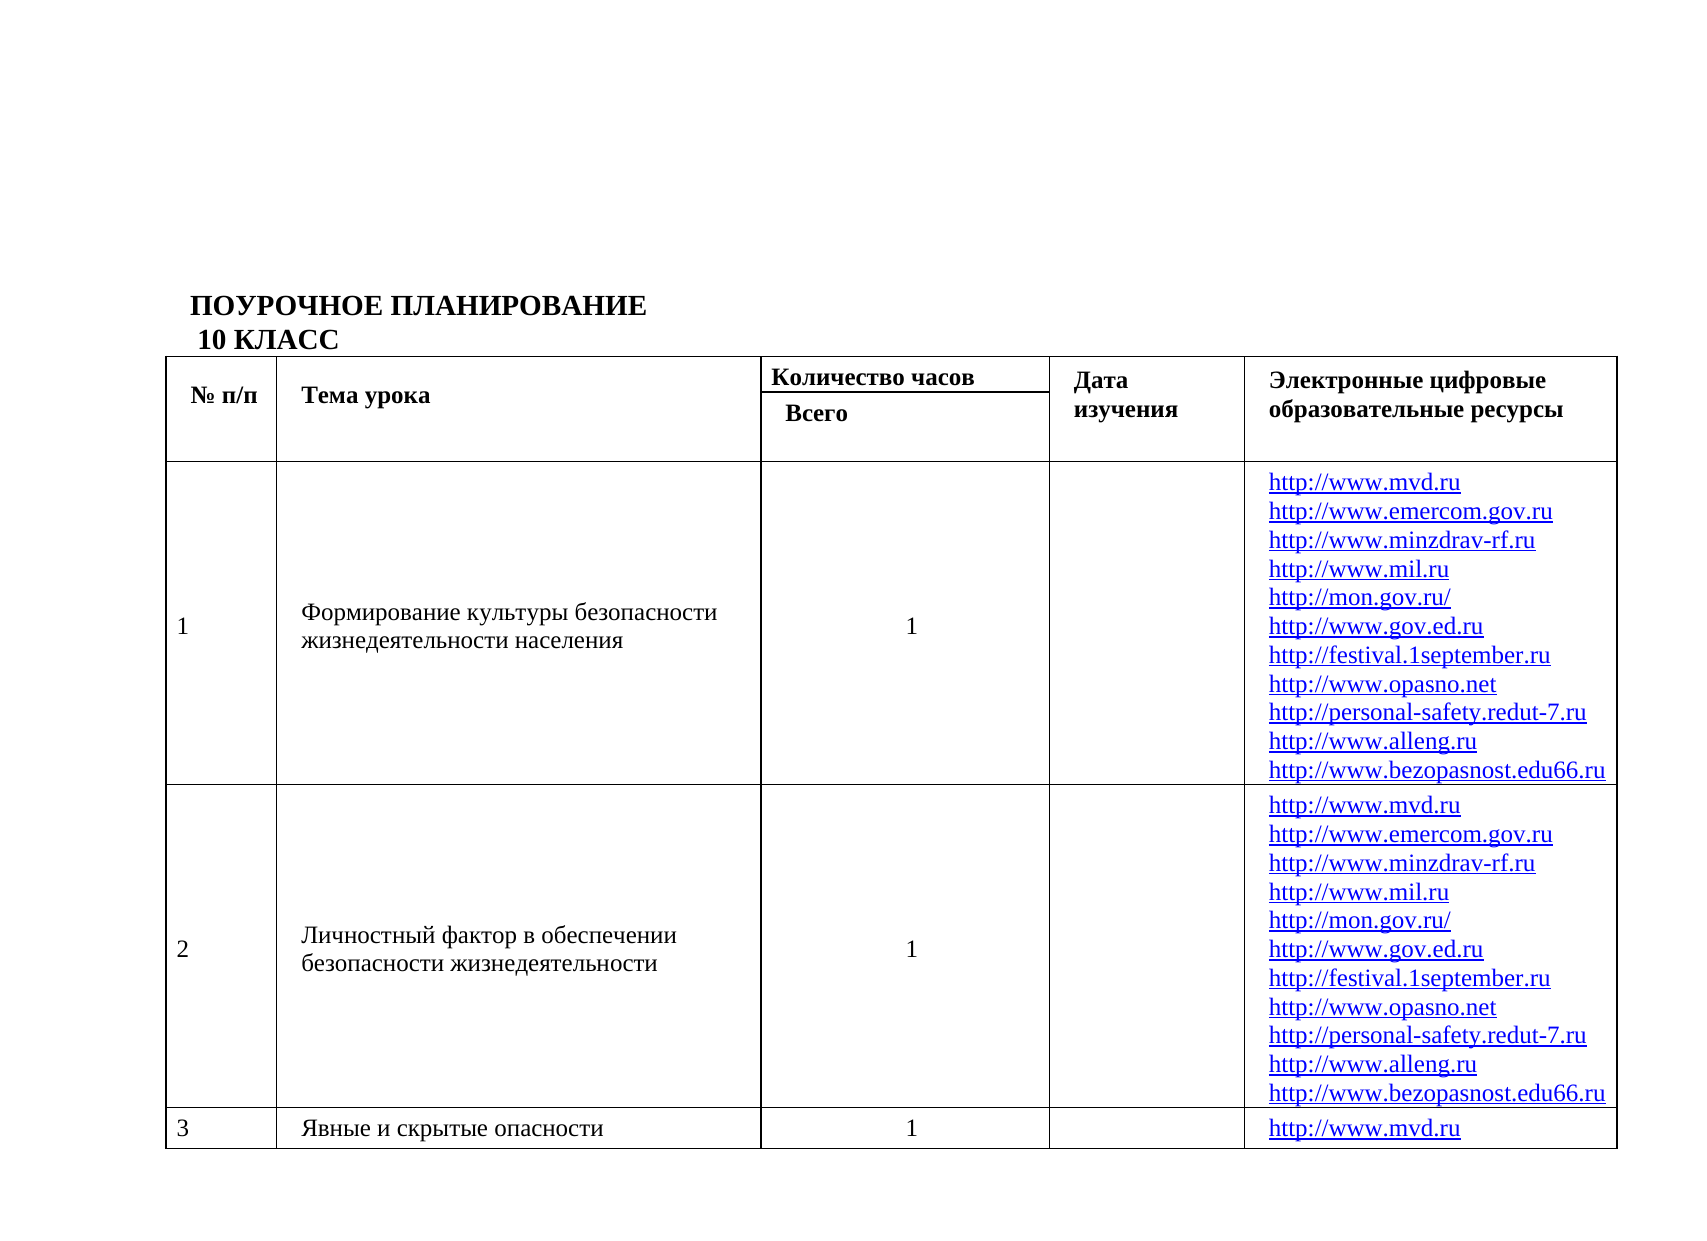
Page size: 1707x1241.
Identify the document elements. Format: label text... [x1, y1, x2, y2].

table_cell 3 [167, 1108, 276, 1147]
table_header Дата изучения [1050, 357, 1244, 461]
text 10 КЛАСС [190, 322, 1618, 356]
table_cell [1245, 1108, 1616, 1147]
table_cell Формирование культуры безопасности жизнедеятельности населения [277, 462, 760, 784]
table_header Количество часов [762, 357, 1049, 391]
table_cell Всего [762, 393, 1049, 461]
table_cell 1 [762, 462, 1049, 784]
table_cell 2 [167, 785, 276, 1107]
table_cell [1050, 1108, 1244, 1147]
table_cell 1 [762, 785, 1049, 1107]
table_cell 1 [762, 1108, 1049, 1147]
text ПОУРОЧНОЕ ПЛАНИРОВАНИЕ [190, 288, 1618, 322]
table_header Электронные цифровые образовательные ресурсы [1245, 357, 1616, 461]
table_header № п/п [167, 357, 276, 461]
table_cell [1050, 462, 1244, 784]
table_cell Личностный фактор в обеспечении безопасности жизнедеятельности [277, 785, 760, 1107]
table_cell [1050, 785, 1244, 1107]
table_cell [277, 1108, 760, 1147]
table_cell 1 [167, 462, 276, 784]
table_header Тема урока [277, 357, 760, 461]
